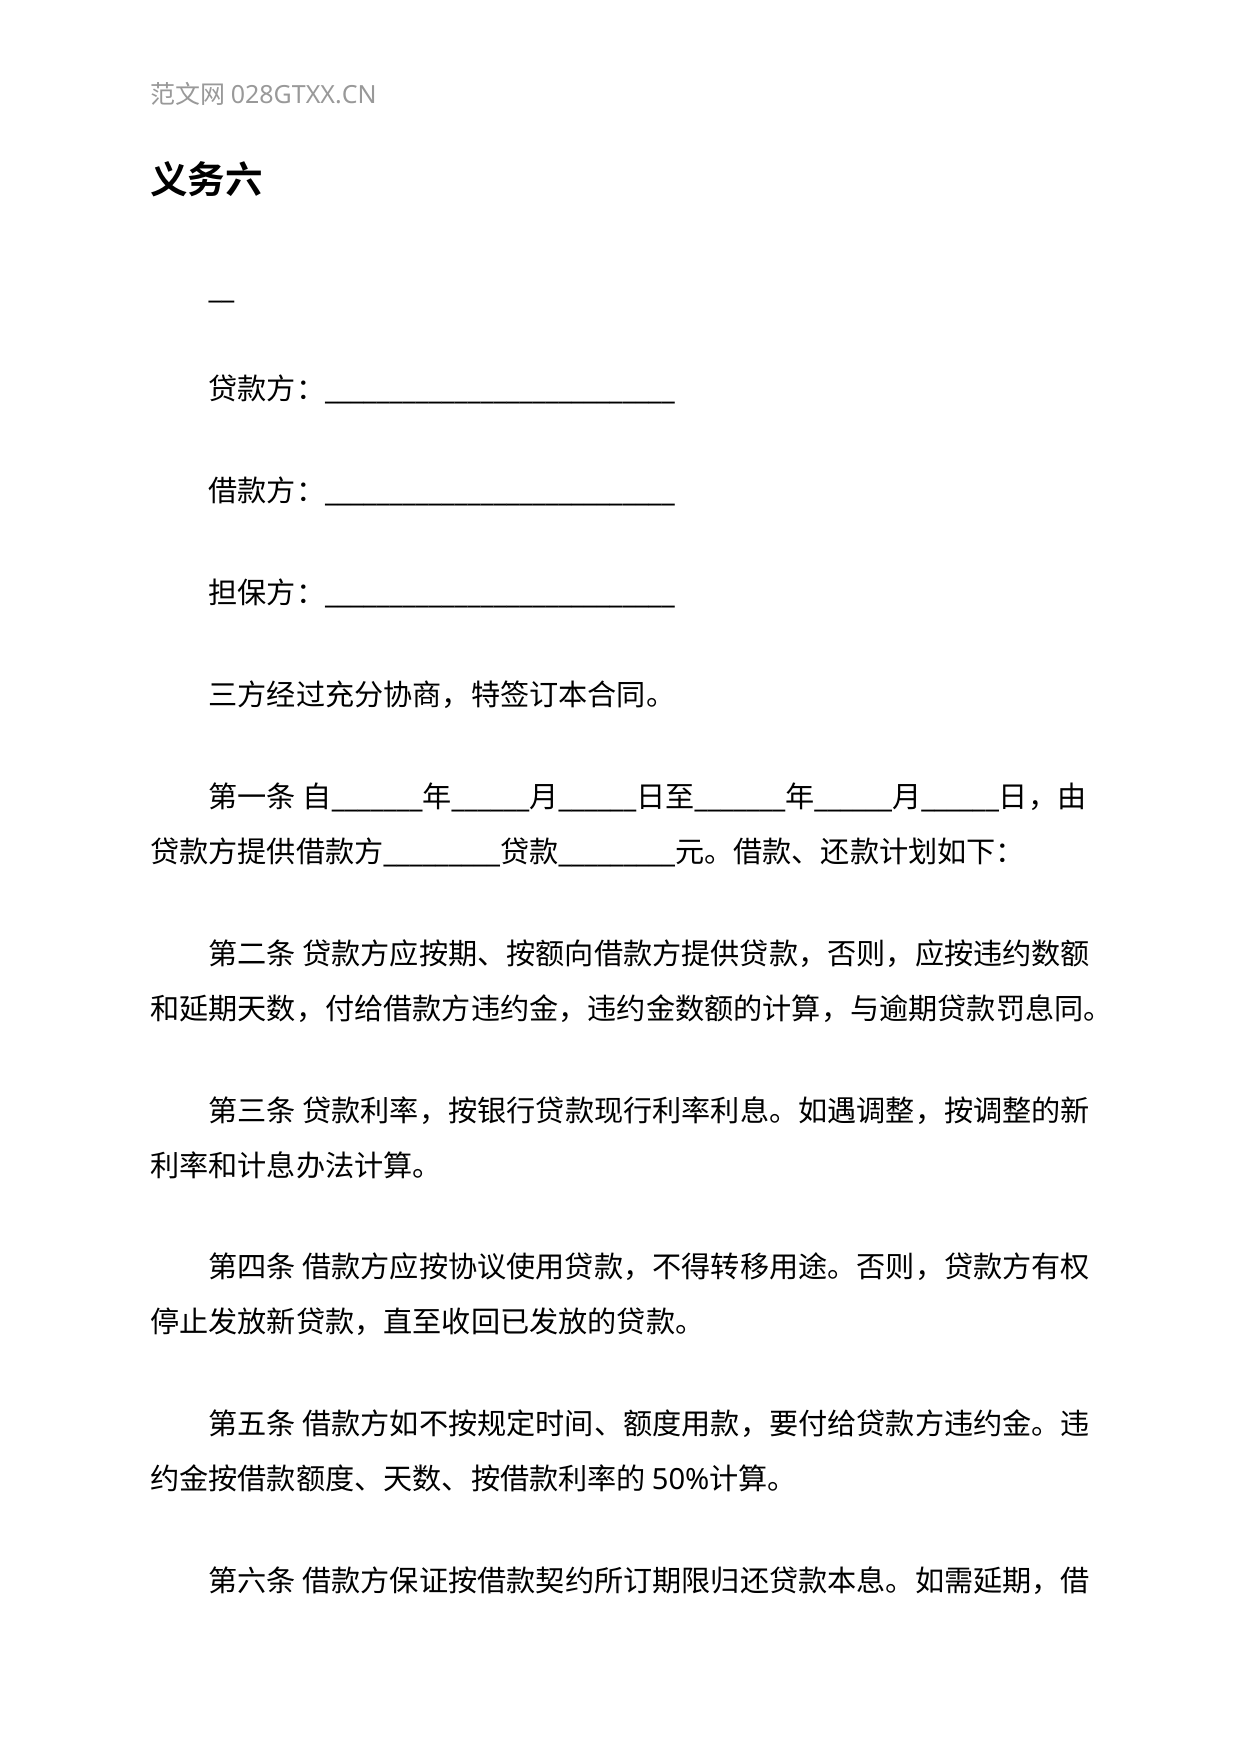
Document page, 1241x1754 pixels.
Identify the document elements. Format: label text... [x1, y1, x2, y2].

text 第四条 借款方应按协议使用贷款，不得转移用途。否则，贷款方有权停止发放新贷款，直至收回已发放的贷款。 [150, 1244, 1090, 1341]
text 第五条 借款方如不按规定时间、额度用款，要付给贷款方违约金。违约金按借款额度、天数、按借款利率的50%计算。 [150, 1401, 1090, 1498]
text 第三条 贷款利率，按银行贷款现行利率利息。如遇调整，按调整的新利率和计息办法计算。 [150, 1087, 1090, 1184]
text 贷款方：___________________________ [150, 366, 1090, 408]
text 第一条 自_______年______月______日至_______年______月______日，由贷款方提供借款方_________贷款_________元。借款、还款计划如下： [150, 773, 1090, 871]
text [150, 150, 1090, 204]
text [150, 1557, 1090, 1600]
text 担保方：___________________________ [150, 570, 1090, 612]
text 第二条 贷款方应按期、按额向借款方提供贷款，否则，应按违约数额和延期天数，付给借款方违约金，违约金数额的计算，与逾期贷款罚息同。 [150, 931, 1090, 1028]
text __ [150, 267, 1090, 307]
text 借款方：___________________________ [150, 468, 1090, 510]
text 三方经过充分协商，特签订本合同。 [150, 672, 1090, 714]
